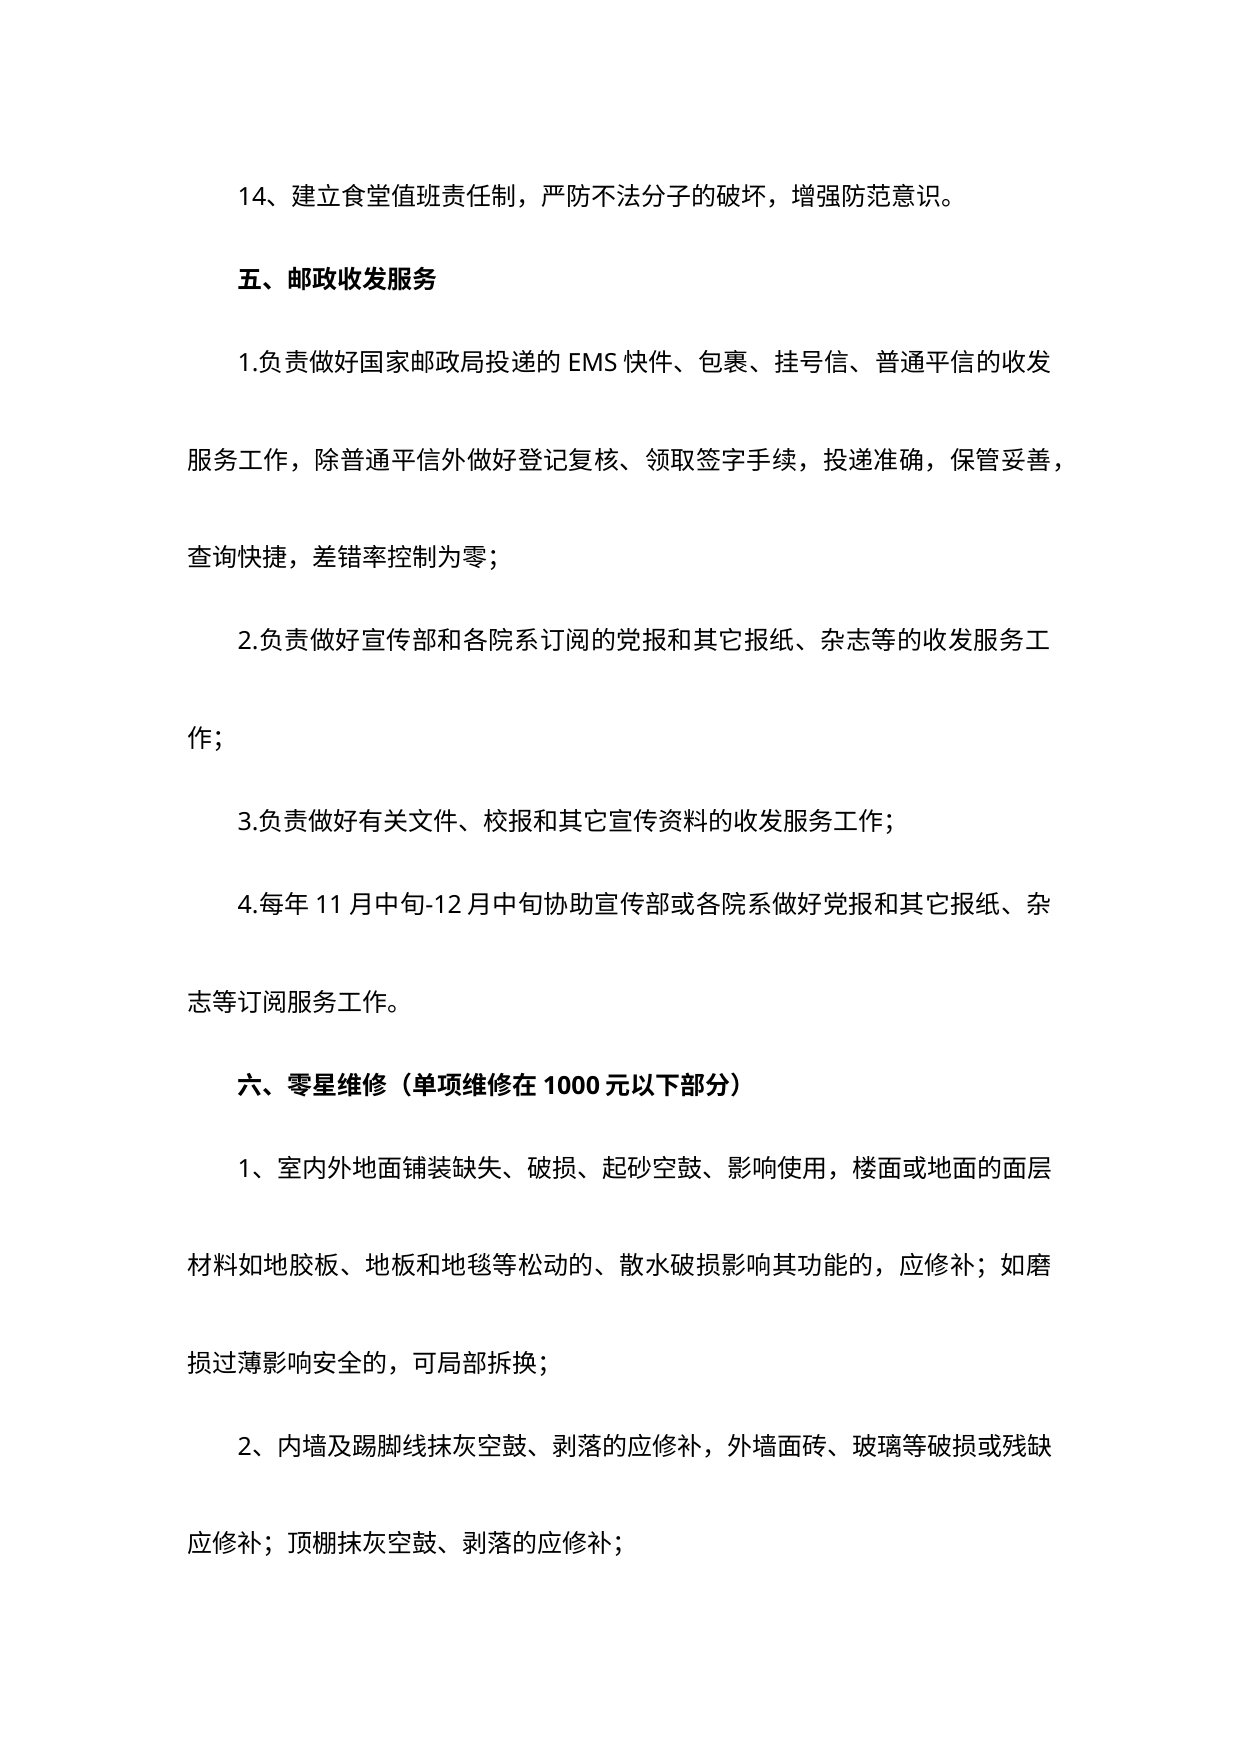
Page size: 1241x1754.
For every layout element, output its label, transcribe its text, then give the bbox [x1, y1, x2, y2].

text 2、内墙及踢脚线抹灰空鼓、剥落的应修补，外墙面砖、玻璃等破损或残缺应修补；顶棚抹灰空鼓、剥落的应修补； [187, 1412, 1053, 1574]
text 六、零星维修（单项维修在1000元以下部分） [187, 1051, 1053, 1116]
text 2.负责做好宣传部和各院系订阅的党报和其它报纸、杂志等的收发服务工作； [187, 606, 1053, 769]
text 五、邮政收发服务 [187, 245, 1053, 310]
text 4.每年11月中旬-12月中旬协助宣传部或各院系做好党报和其它报纸、杂志等订阅服务工作。 [187, 870, 1053, 1033]
text 1、室内外地面铺装缺失、破损、起砂空鼓、影响使用，楼面或地面的面层材料如地胶板、地板和地毯等松动的、散水破损影响其功能的，应修补；如磨损过薄影响安全的，可局部拆换； [187, 1134, 1053, 1394]
text 14、建立食堂值班责任制，严防不法分子的破坏，增强防范意识。 [187, 162, 1053, 227]
text 3.负责做好有关文件、校报和其它宣传资料的收发服务工作； [187, 787, 1053, 852]
text 1.负责做好国家邮政局投递的EMS快件、包裹、挂号信、普通平信的收发服务工作，除普通平信外做好登记复核、领取签字手续，投递准确，保管妥善，查询快捷，差错率控制为零； [187, 328, 1053, 588]
